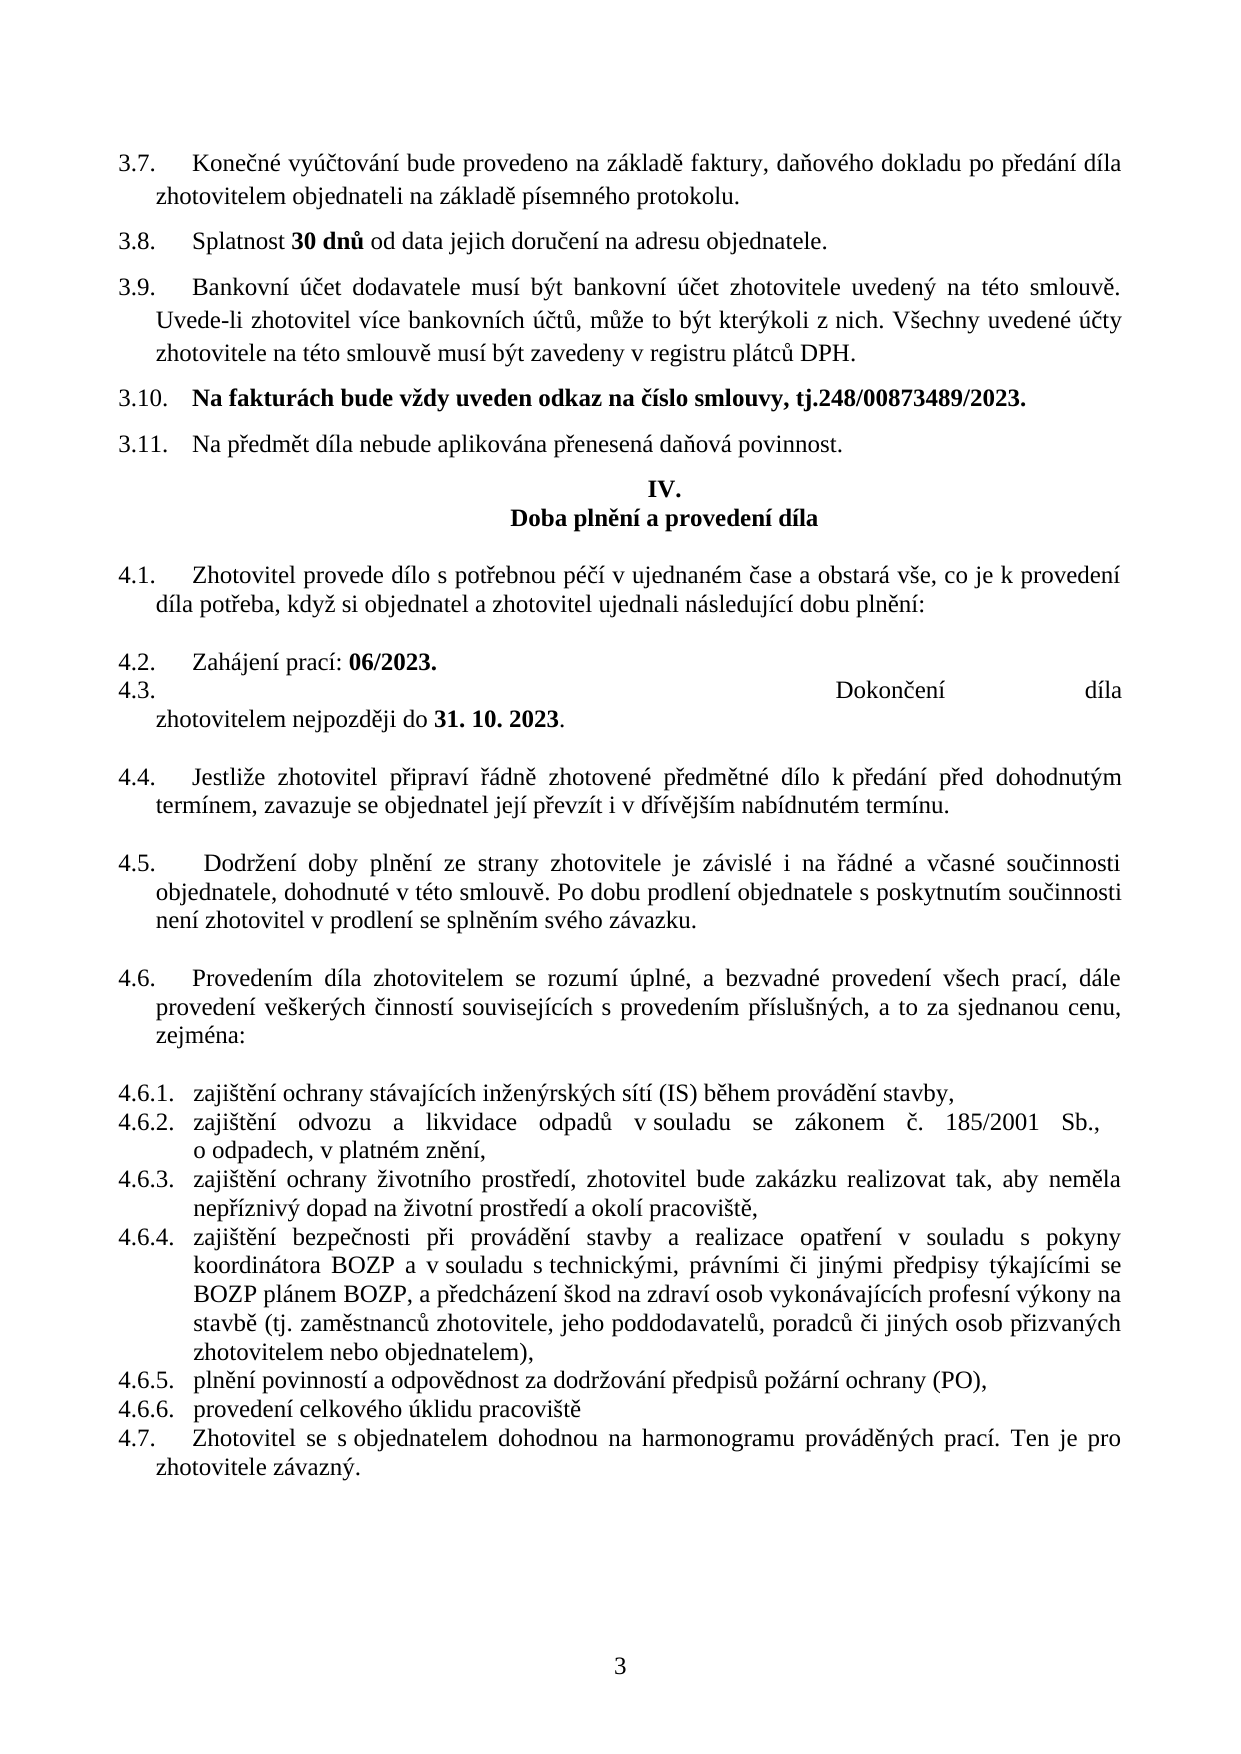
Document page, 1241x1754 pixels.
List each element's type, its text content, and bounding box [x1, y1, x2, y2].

list Zhotovitel provede dílo s potřebnou péčí v ujednaném čase a obstará vše, co je k provedení díla potřeba, když si objednatel a zhotovitel ujednali následující dobu plnění: [118, 561, 1122, 618]
list zajištění ochrany životního prostředí, zhotovitel bude zakázku realizovat tak, aby neměla nepříznivý dopad na životní prostředí a okolí pracoviště, [118, 1164, 1122, 1222]
list Na předmět díla nebude aplikována přenesená daňová povinnost. [118, 429, 1122, 458]
text IV. [207, 474, 1122, 503]
text Doba plnění a provedení díla [207, 503, 1122, 532]
list provedení celkového úklidu pracoviště [118, 1394, 1122, 1423]
list Konečné vyúčtování bude provedeno na základě faktury, daňového dokladu po předání díla zhotovitelem objednateli na základě písemného protokolu. [118, 148, 1122, 209]
list plnění povinností a odpovědnost za dodržování předpisů požární ochrany (PO), [118, 1366, 1122, 1394]
list zajištění bezpečnosti při provádění stavby a realizace opatření v souladu s pokyny koordinátora BOZP a v souladu s technickými, právními či jinými předpisy týkajícími se BOZP plánem BOZP, a předcházení škod na zdraví osob vykonávajících profesní výkony na stavbě (tj. zaměstnanců zhotovitele, jeho poddodavatelů, poradců či jiných osob přizvaných zhotovitelem nebo objednatelem), [118, 1222, 1122, 1366]
list Zhotovitel se s objednatelem dohodnou na harmonogramu prováděných prací. Ten je pro zhotovitele závazný. [118, 1423, 1122, 1481]
list Bankovní účet dodavatele musí být bankovní účet zhotovitele uvedený na této smlouvě. Uvede-li zhotovitel více bankovních účtů, může to být kterýkoli z nich. Všechny uvedené účty zhotovitele na této smlouvě musí být zavedeny v registru plátců DPH. [118, 272, 1122, 367]
list Dodržení doby plnění ze strany zhotovitele je závislé i na řádné a včasné součinnosti objednatele, dohodnuté v této smlouvě. Po dobu prodlení objednatele s poskytnutím součinnosti není zhotovitel v prodlení se splněním svého závazku. [118, 848, 1122, 934]
list Provedením díla zhotovitelem se rozumí úplné, a bezvadné provedení všech prací, dále provedení veškerých činností souvisejících s provedením příslušných, a to za sjednanou cenu, zejména: [118, 963, 1122, 1049]
list Zahájení prací: 06/2023. [118, 647, 1122, 676]
list Na fakturách bude vždy uveden odkaz na číslo smlouvy, tj.248/00873489/2023. [118, 383, 1122, 412]
list Jestliže zhotovitel připraví řádně zhotovené předmětné dílo k předání před dohodnutým termínem, zavazuje se objednatel její převzít i v dřívějším nabídnutém termínu. [118, 762, 1122, 819]
list zajištění ochrany stávajících inženýrských sítí (IS) během provádění stavby, [118, 1078, 1122, 1107]
list zajištění odvozu a likvidace odpadů v souladu se zákonem č. 185/2001 Sb., o odpadech, v platném znění, [118, 1107, 1122, 1164]
list Splatnost 30 dnů od data jejich doručení na adresu objednatele. [118, 226, 1122, 255]
list Dokončení díla zhotovitelem nejpozději do 31. 10. 2023. [118, 676, 1122, 733]
